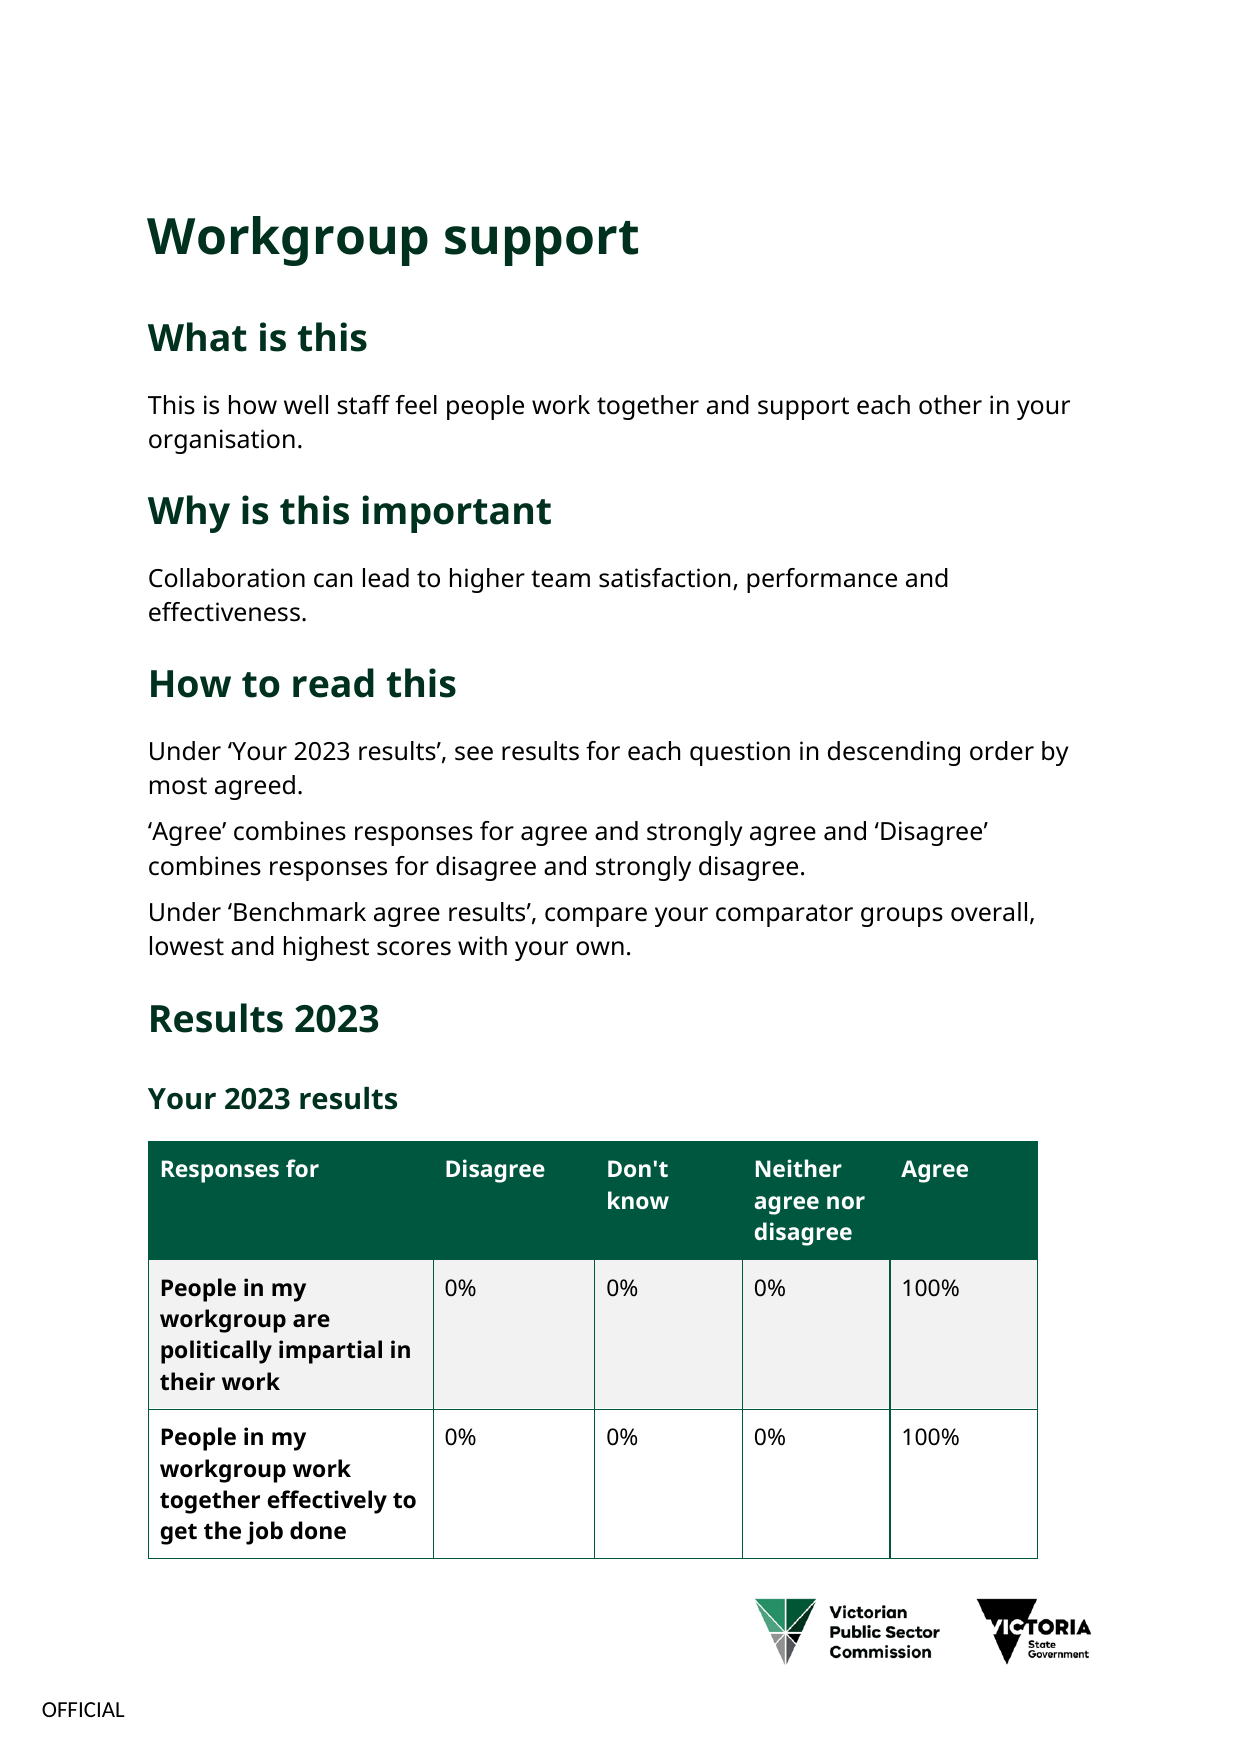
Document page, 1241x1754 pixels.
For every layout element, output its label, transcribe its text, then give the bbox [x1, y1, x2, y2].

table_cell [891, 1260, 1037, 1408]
subtitle Why is this important [148, 484, 1092, 536]
text This is how well staff feel people work together and support each other in your organisation. [148, 387, 1092, 455]
text Collaboration can lead to higher team satisfaction, performance and effectiveness. [148, 560, 1092, 628]
subtitle Workgroup support [148, 201, 1092, 269]
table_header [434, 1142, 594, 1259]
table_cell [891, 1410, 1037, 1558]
text ‘Agree’ combines responses for agree and strongly agree and ‘Disagree’ combines responses for disagree and strongly disagree. [148, 814, 1092, 882]
subtitle What is this [148, 311, 1092, 362]
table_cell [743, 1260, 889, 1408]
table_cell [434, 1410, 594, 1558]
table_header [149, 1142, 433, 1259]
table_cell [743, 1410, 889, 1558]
text Under ‘Benchmark agree results’, compare your comparator groups overall, lowest and highest scores with your own. [148, 894, 1092, 963]
picture [754, 1598, 1093, 1666]
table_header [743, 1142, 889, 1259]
subtitle Your 2023 results [148, 1078, 1092, 1118]
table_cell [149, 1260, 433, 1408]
subtitle Results 2023 [148, 992, 1092, 1043]
text Under ‘Your 2023 results’, see results for each question in descending order by most agreed. [148, 733, 1092, 802]
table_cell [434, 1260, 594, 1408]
subtitle How to read this [148, 658, 1092, 709]
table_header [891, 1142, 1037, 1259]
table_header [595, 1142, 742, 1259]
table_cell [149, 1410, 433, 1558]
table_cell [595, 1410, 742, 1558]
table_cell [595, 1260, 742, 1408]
